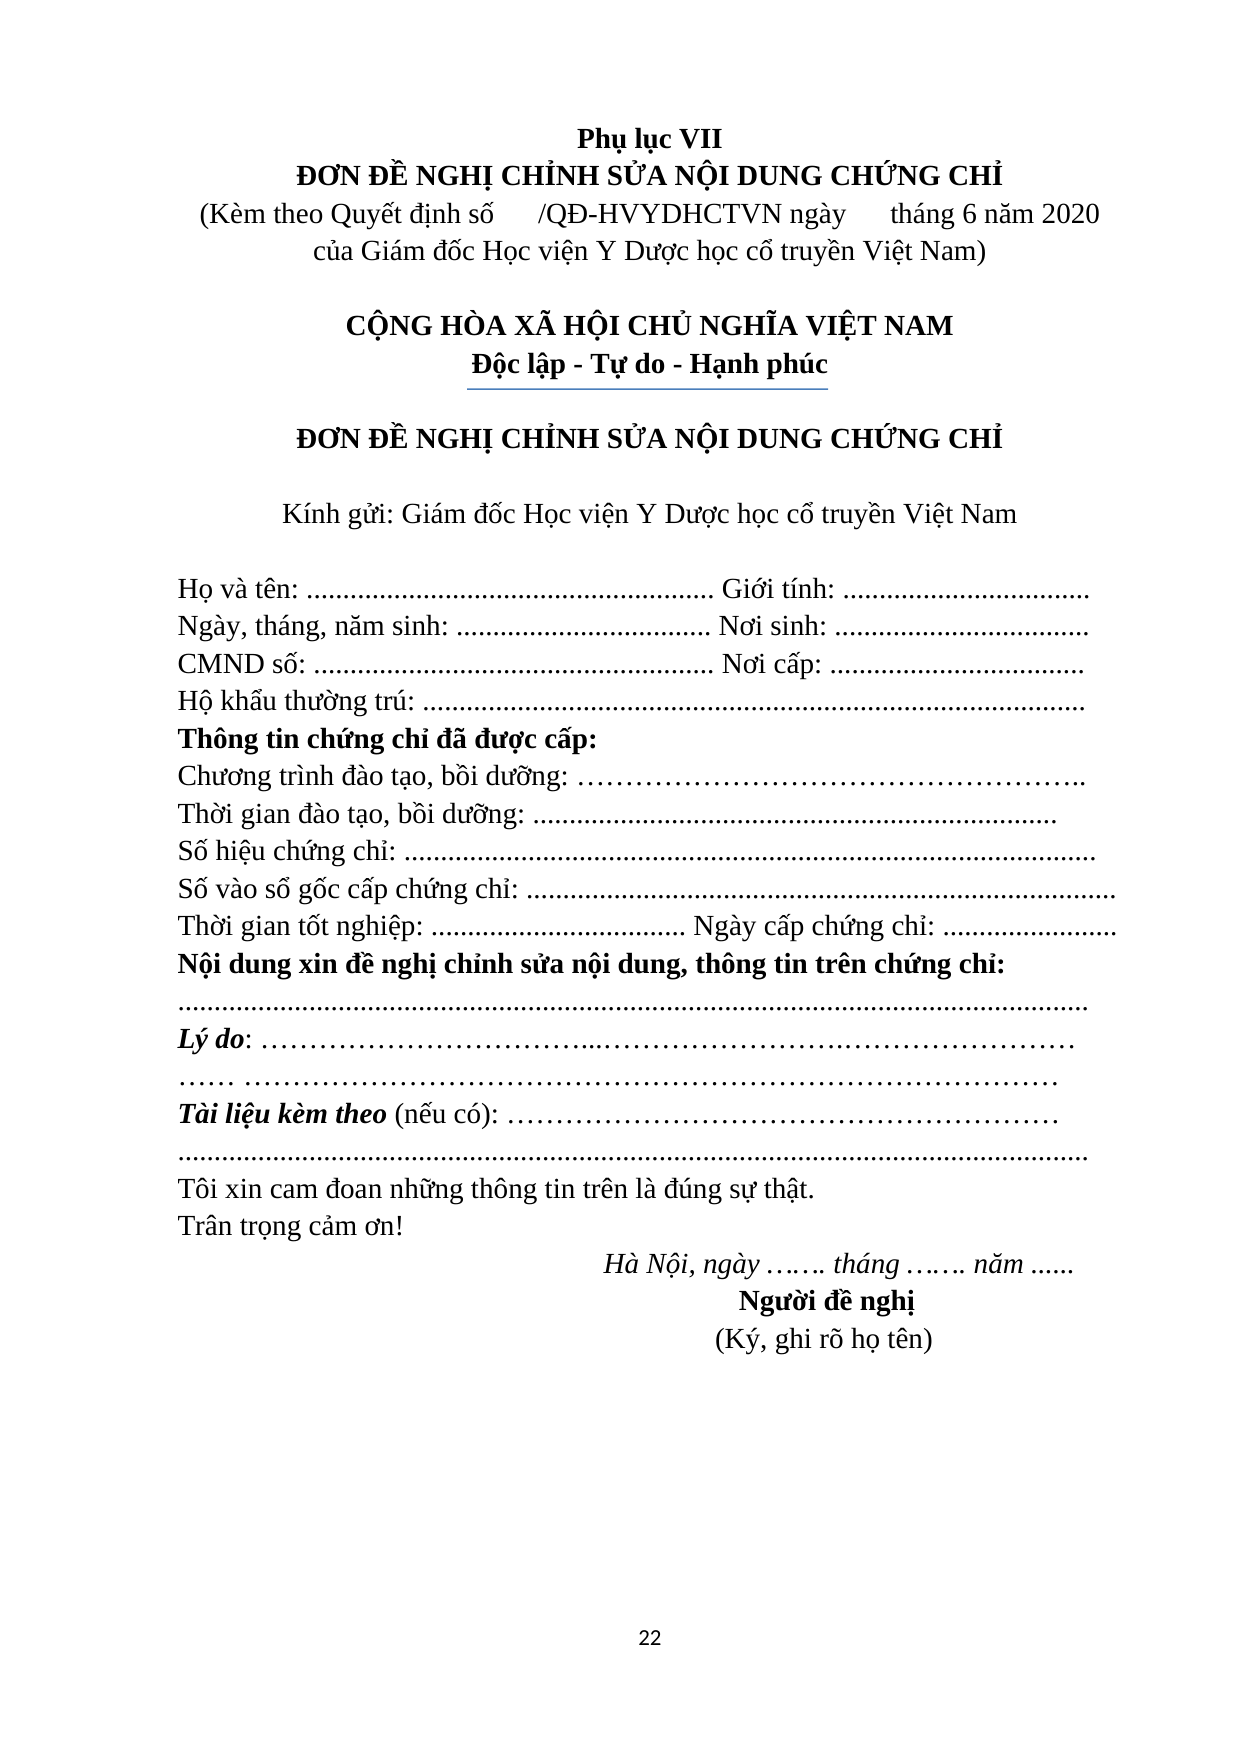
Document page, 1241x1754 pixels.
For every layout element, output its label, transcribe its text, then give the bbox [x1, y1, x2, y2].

text của Giám đốc Học viện Y Dược học cổ truyền Việt Nam) [177, 231, 1122, 268]
text Số hiệu chứng chỉ: ............................................................................................... [177, 831, 1122, 868]
text Thời gian đào tạo, bồi dưỡng: ........................................................................ [177, 793, 1122, 831]
text Số vào sổ gốc cấp chứng chỉ: ................................................................................. [177, 868, 1122, 906]
text CỘNG HÒA XÃ HỘI CHỦ NGHĨA VIỆT NAM [177, 306, 1122, 343]
text Thời gian tốt nghiệp: ................................... Ngày cấp chứng chỉ: ........................ [177, 906, 1122, 943]
text Hộ khẩu thường trú: ........................................................................................... [177, 681, 1122, 718]
text CMND số: ....................................................... Nơi cấp: ................................... [177, 643, 1122, 681]
text Kính gửi: Giám đốc Học viện Y Dược học cổ truyền Việt Nam [177, 493, 1122, 531]
text Trân trọng cảm ơn! [177, 1206, 1122, 1243]
text ............................................................................................................................. [177, 1131, 1122, 1168]
text Độc lập - Tự do - Hạnh phúc [177, 343, 1122, 381]
text Nội dung xin đề nghị chỉnh sửa nội dung, thông tin trên chứng chỉ: [177, 943, 1122, 981]
text (Ký, ghi rõ họ tên) [627, 1318, 1122, 1356]
text Thông tin chứng chỉ đã được cấp: [177, 718, 1122, 756]
text Lý do: ……………………………...…………………….…………………… [177, 1018, 1122, 1056]
text Hà Nội, ngày ……. tháng ……. năm ...... [477, 1243, 1122, 1281]
text Chương trình đào tạo, bồi dưỡng: …………………………………………….. [177, 756, 1122, 793]
text Tôi xin cam đoan những thông tin trên là đúng sự thật. [177, 1168, 1122, 1206]
text …… ………………………………………………………………………… [177, 1056, 1122, 1093]
text Tài liệu kèm theo (nếu có): ………………………………………………… [177, 1093, 1122, 1131]
text ĐƠN ĐỀ NGHỊ CHỈNH SỬA NỘI DUNG CHỨNG CHỈ [177, 156, 1122, 193]
text Ngày, tháng, năm sinh: ................................... Nơi sinh: ................................... [177, 606, 1122, 643]
text ............................................................................................................................. [177, 981, 1122, 1018]
text (Kèm theo Quyết định số /QĐ-HVYDHCTVN ngày tháng 6 năm 2020 [177, 193, 1122, 231]
text Phụ lục VII [177, 118, 1122, 156]
text Người đề nghị [627, 1281, 1122, 1318]
text Họ và tên: ........................................................ Giới tính: .................................. [177, 568, 1122, 606]
text ĐƠN ĐỀ NGHỊ CHỈNH SỬA NỘI DUNG CHỨNG CHỈ [177, 418, 1122, 456]
